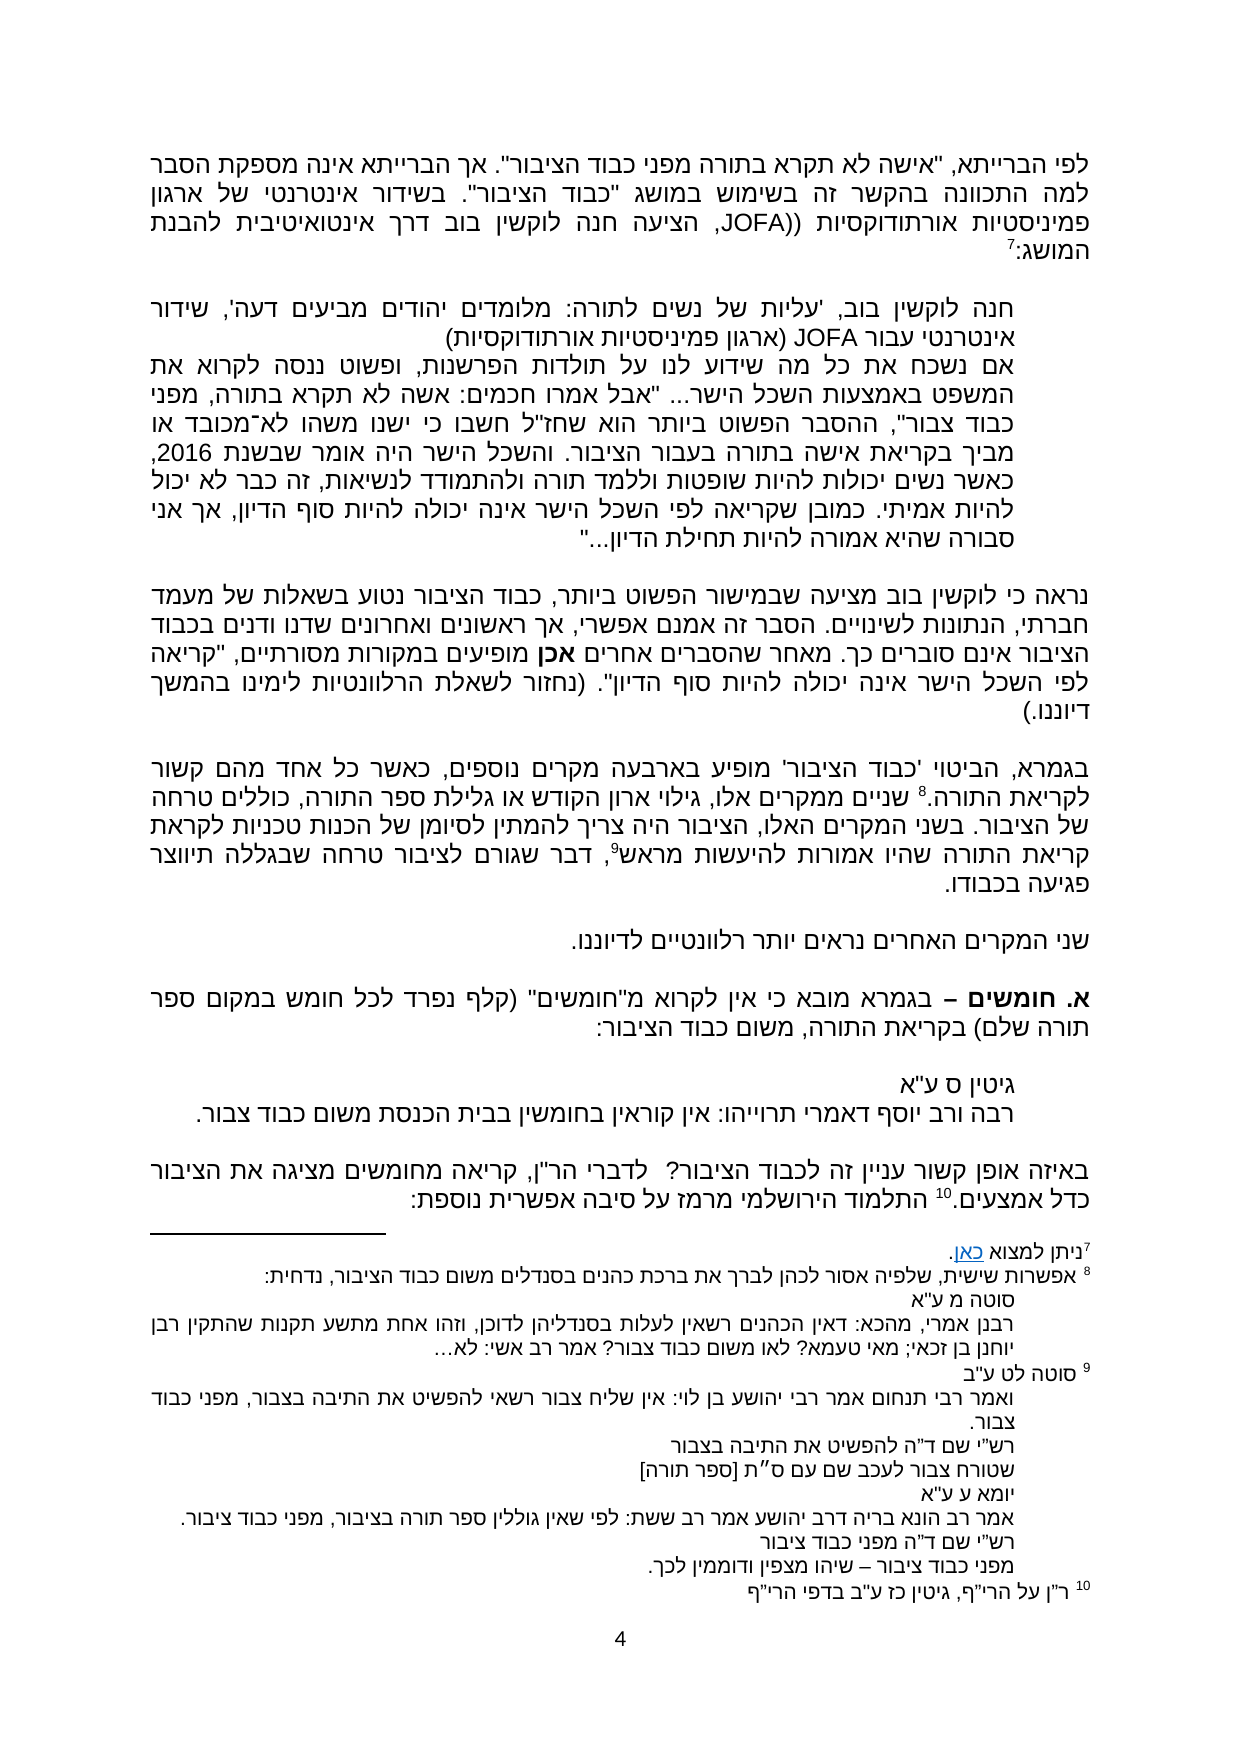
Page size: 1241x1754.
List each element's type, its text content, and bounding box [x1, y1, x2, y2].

text שני המקרים האחרים נראים יותר רלוונטיים לדיוננו. [150, 926, 1090, 955]
text אם נשכח את כל מה שידוע לנו על תולדות הפרשנות, ופשוט ננסה לקרוא את המשפט באמצעות השכל הישר... "אבל אמרו חכמים: אשה לא תקרא בתורה, מפני כבוד צבור", ההסבר הפשוט ביותר הוא שחז"ל חשבו כי ישנו משהו לא־מכובד או מביך בקריאת אישה בתורה בעבור הציבור. והשכל הישר היה אומר שבשנת 2016, כאשר נשים יכולות להיות שופטות וללמד תורה ולהתמודד לנשיאות, זה כבר לא יכול להיות אמיתי. כמובן שקריאה לפי השכל הישר אינה יכולה להיות סוף הדיון, אך אני סבורה שהיא אמורה להיות תחילת הדיון..." [150, 351, 1015, 552]
title חנה לוקשין בוב, 'עליות של נשים לתורה: מלומדים יהודים מביעים דעה', שידור אינטרנטי עבור JOFA (ארגון פמיניסטיות אורתודוקסיות) [150, 294, 1015, 351]
text נראה כי לוקשין בוב מציעה שבמישור הפשוט ביותר, כבוד הציבור נטוע בשאלות של מעמד חברתי, הנתונות לשינויים. הסבר זה אמנם אפשרי, אך ראשונים ואחרונים שדנו ודנים בכבוד הציבור אינם סוברים כך. מאחר שהסברים אחרים אכן מופיעים במקורות מסורתיים, "קריאה לפי השכל הישר אינה יכולה להיות סוף הדיון". (נחזור לשאלת הרלוונטיות לימינו בהמשך דיוננו.) [150, 581, 1090, 725]
title גיטין ס ע"א [150, 1070, 1015, 1099]
text לפי הברייתא, "אישה לא תקרא בתורה מפני כבוד הציבור". אך הברייתא אינה מספקת הסבר למה התכוונה בהקשר זה בשימוש במושג "כבוד הציבור". בשידור אינטרנטי של ארגון פמיניסטיות אורתודוקסיות ((JOFA, הציעה חנה לוקשין בוב דרך אינטואיטיבית להבנת המושג: [150, 150, 1090, 265]
text רבה ורב יוסף דאמרי תרוייהו: אין קוראין בחומשין בבית הכנסת משום כבוד צבור. [150, 1099, 1015, 1127]
text א. חומשים – בגמרא מובא כי אין לקרוא מ"חומשים" (קלף נפרד לכל חומש במקום ספר תורה שלם) בקריאת התורה, משום כבוד הציבור: [150, 984, 1090, 1041]
text בגמרא, הביטוי 'כבוד הציבור' מופיע בארבעה מקרים נוספים, כאשר כל אחד מהם קשור לקריאת התורה. שניים ממקרים אלו, גילוי ארון הקודש או גלילת ספר התורה, כוללים טרחה של הציבור. בשני המקרים האלו, הציבור היה צריך להמתין לסיומן של הכנות טכניות לקראת קריאת התורה שהיו אמורות להיעשות מראש, דבר שגורם לציבור טרחה שבגללה תיווצר פגיעה בכבודו. [150, 754, 1090, 897]
text באיזה אופן קשור עניין זה לכבוד הציבור? לדברי הר"ן, קריאה מחומשים מציגה את הציבור כדל אמצעים. התלמוד הירושלמי מרמז על סיבה אפשרית נוספת: [150, 1156, 1090, 1214]
